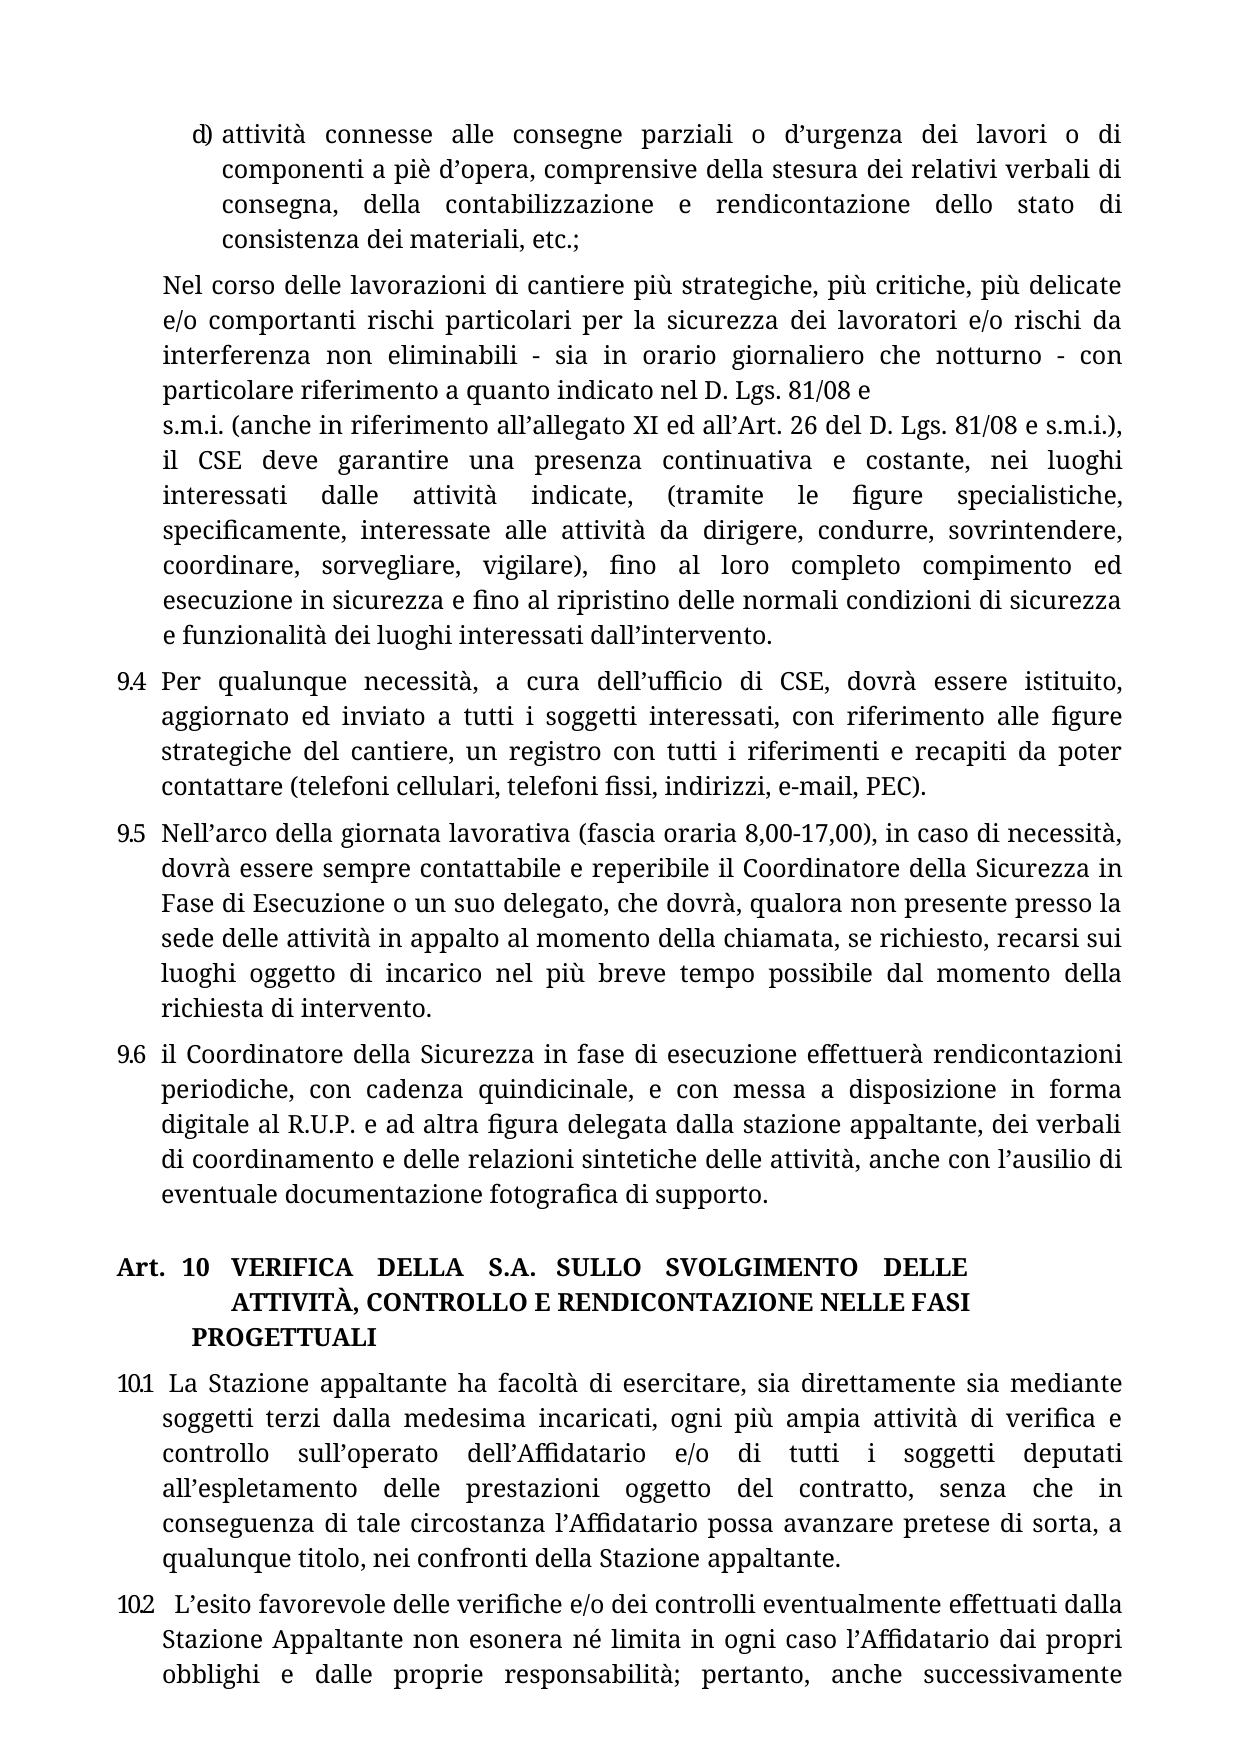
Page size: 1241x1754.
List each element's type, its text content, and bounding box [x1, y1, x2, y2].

list il Coordinatore della Sicurezza in fase di esecuzione effettuerà rendicontazioni periodiche, con cadenza quindicinale, e con messa a disposizione in forma digitale al R.U.P. e ad altra figura delegata dalla stazione appaltante, dei verbali di coordinamento e delle relazioni sintetiche delle attività, anche con l’ausilio di eventuale documentazione fotografica di supporto. [116, 1037, 1123, 1211]
list La Stazione appaltante ha facoltà di esercitare, sia direttamente sia mediante soggetti terzi dalla medesima incaricati, ogni più ampia attività di verifica e controllo sull’operato dell’Affidatario e/o di tutti i soggetti deputati all’espletamento delle prestazioni oggetto del contratto, senza che in conseguenza di tale circostanza l’Affidatario possa avanzare pretese di sorta, a qualunque titolo, nei confronti della Stazione appaltante. [116, 1366, 1123, 1574]
subtitle Art. 10 VERIFICA DELLA S.A. SULLO SVOLGIMENTO DELLE ATTIVITÀ, CONTROLLO E RENDICONTAZIONE NELLE FASI PROGETTUALI [116, 1249, 1123, 1353]
list Nell’arco della giornata lavorativa (fascia oraria 8,00-17,00), in caso di necessità, dovrà essere sempre contattabile e reperibile il Coordinatore della Sicurezza in Fase di Esecuzione o un suo delegato, che dovrà, qualora non presente presso la sede delle attività in appalto al momento della chiamata, se richiesto, recarsi sui luoghi oggetto di incarico nel più breve tempo possibile dal momento della richiesta di intervento. [116, 816, 1124, 1025]
list attività connesse alle consegne parziali o d’urgenza dei lavori o di componenti a piè d’opera, comprensive della stesura dei relativi verbali di consegna, della contabilizzazione e rendicontazione dello stato di consistenza dei materiali, etc.; [192, 116, 1123, 256]
text s.m.i. (anche in riferimento all’allegato XI ed all’Art. 26 del D. Lgs. 81/08 e s.m.i.), il CSE deve garantire una presenza continuativa e costante, nei luoghi interessati dalle attività indicate, (tramite le figure specialistiche, specificamente, interessate alle attività da dirigere, condurre, sovrintendere, coordinare, sorvegliare, vigilare), fino al loro completo compimento ed esecuzione in sicurezza e fino al ripristino delle normali condizioni di sicurezza e funzionalità dei luoghi interessati dall’intervento. [162, 408, 1124, 652]
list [116, 1587, 1123, 1691]
list Per qualunque necessità, a cura dell’ufficio di CSE, dovrà essere istituito, aggiornato ed inviato a tutti i soggetti interessati, con riferimento alle figure strategiche del cantiere, un registro con tutti i riferimenti e recapiti da poter contattare (telefoni cellulari, telefoni fissi, indirizzi, e-mail, PEC). [116, 664, 1123, 803]
text Nel corso delle lavorazioni di cantiere più strategiche, più critiche, più delicate e/o comportanti rischi particolari per la sicurezza dei lavoratori e/o rischi da interferenza non eliminabili - sia in orario giornaliero che notturno - con particolare riferimento a quanto indicato nel D. Lgs. 81/08 e [162, 268, 1123, 407]
